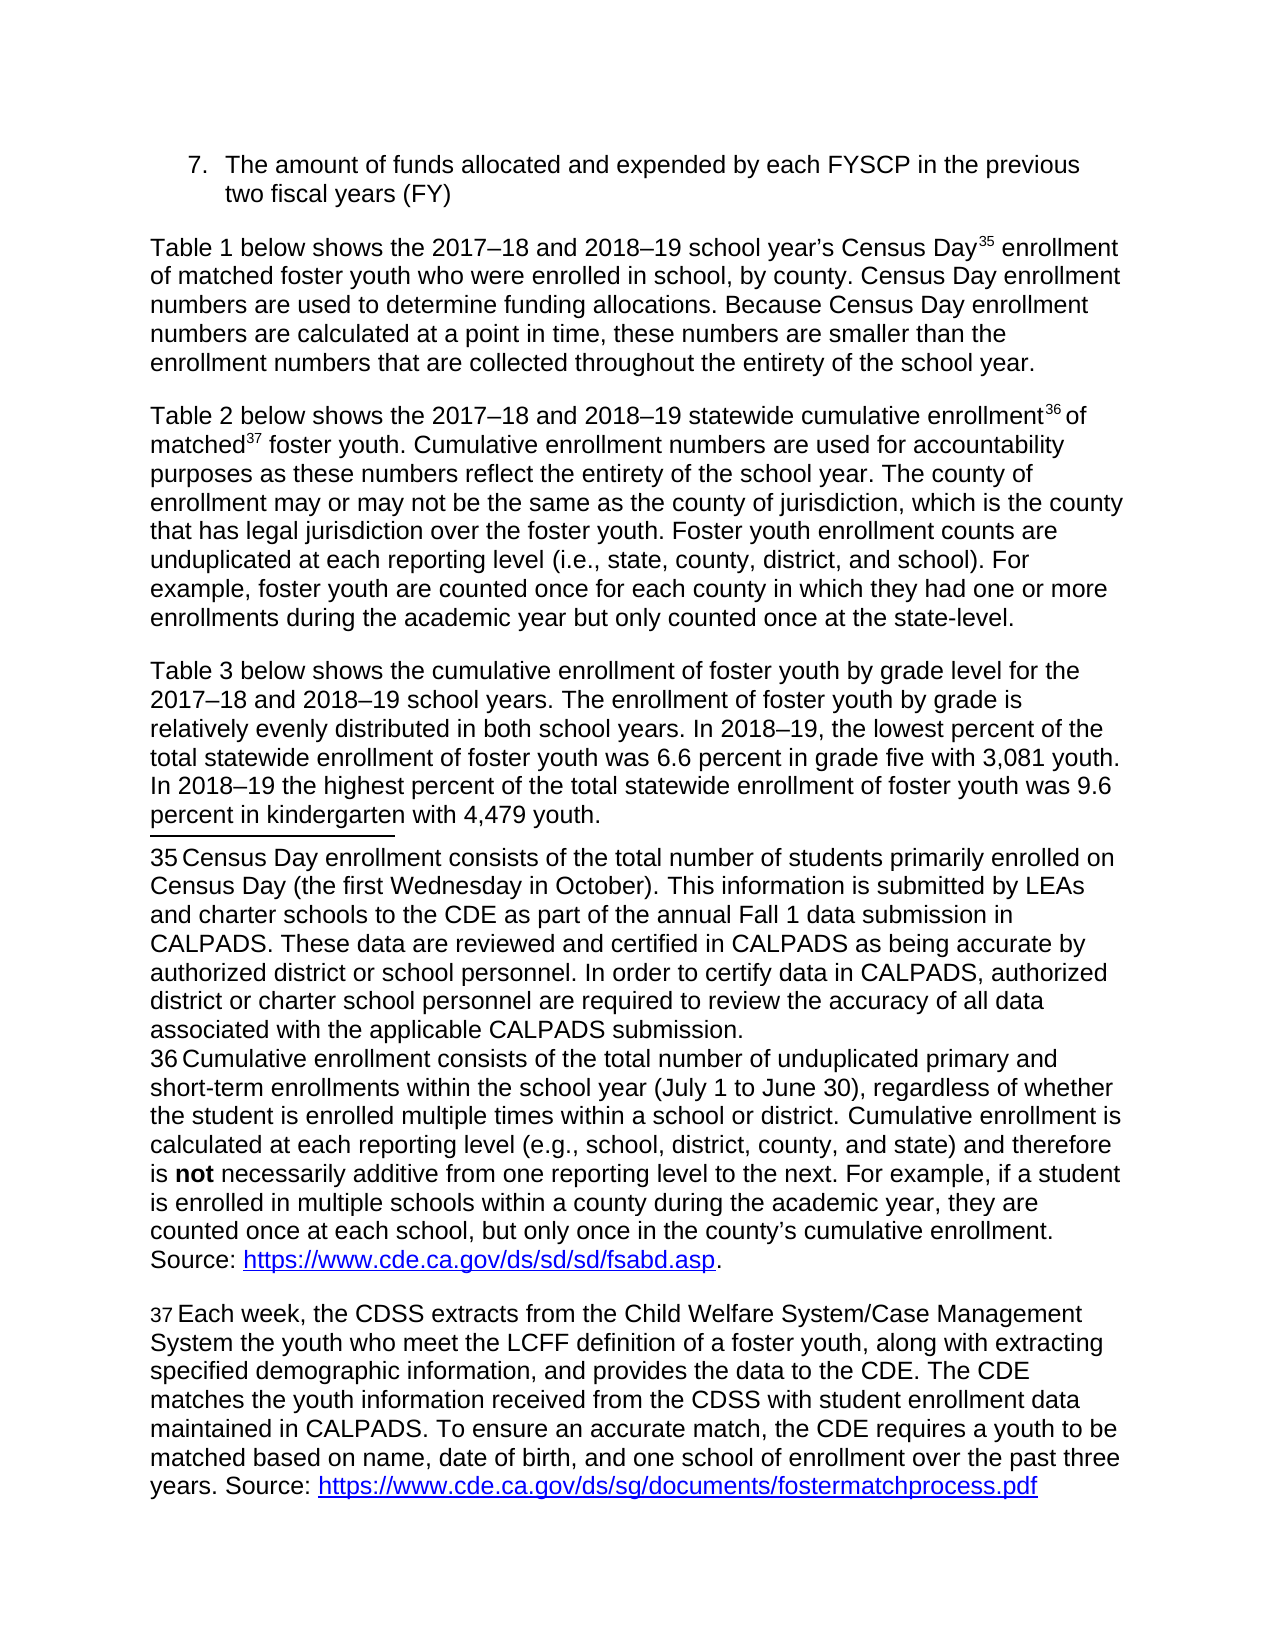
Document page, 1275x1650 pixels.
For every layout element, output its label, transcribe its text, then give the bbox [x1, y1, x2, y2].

text Table 1 below shows the 2017–18 and 2018–19 school year’s Census Day enrollment of matched foster youth who were enrolled in school, by county. Census Day enrollment numbers are used to determine funding allocations. Because Census Day enrollment numbers are calculated at a point in time, these numbers are smaller than the enrollment numbers that are collected throughout the entirety of the school year. [150, 232, 1125, 376]
text Table 3 below shows the cumulative enrollment of foster youth by grade level for the 2017–18 and 2018–19 school years. The enrollment of foster youth by grade is relatively evenly distributed in both school years. In 2018–19, the lowest percent of the total statewide enrollment of foster youth was 6.6 percent in grade five with 3,081 youth. In 2018–19 the highest percent of the total statewide enrollment of foster youth was 9.6 percent in kindergarten with 4,479 youth. [150, 656, 1125, 829]
list The amount of funds allocated and expended by each FYSCP in the previous two fiscal years (FY) [187, 150, 1125, 207]
text Table 2 below shows the 2017–18 and 2018–19 statewide cumulative enrollment of matched foster youth. Cumulative enrollment numbers are used for accountability purposes as these numbers reflect the entirety of the school year. The county of enrollment may or may not be the same as the county of jurisdiction, which is the county that has legal jurisdiction over the foster youth. Foster youth enrollment counts are unduplicated at each reporting level (i.e., state, county, district, and school). For example, foster youth are counted once for each county in which they had one or more enrollments during the academic year but only counted once at the state-level. [150, 401, 1125, 631]
